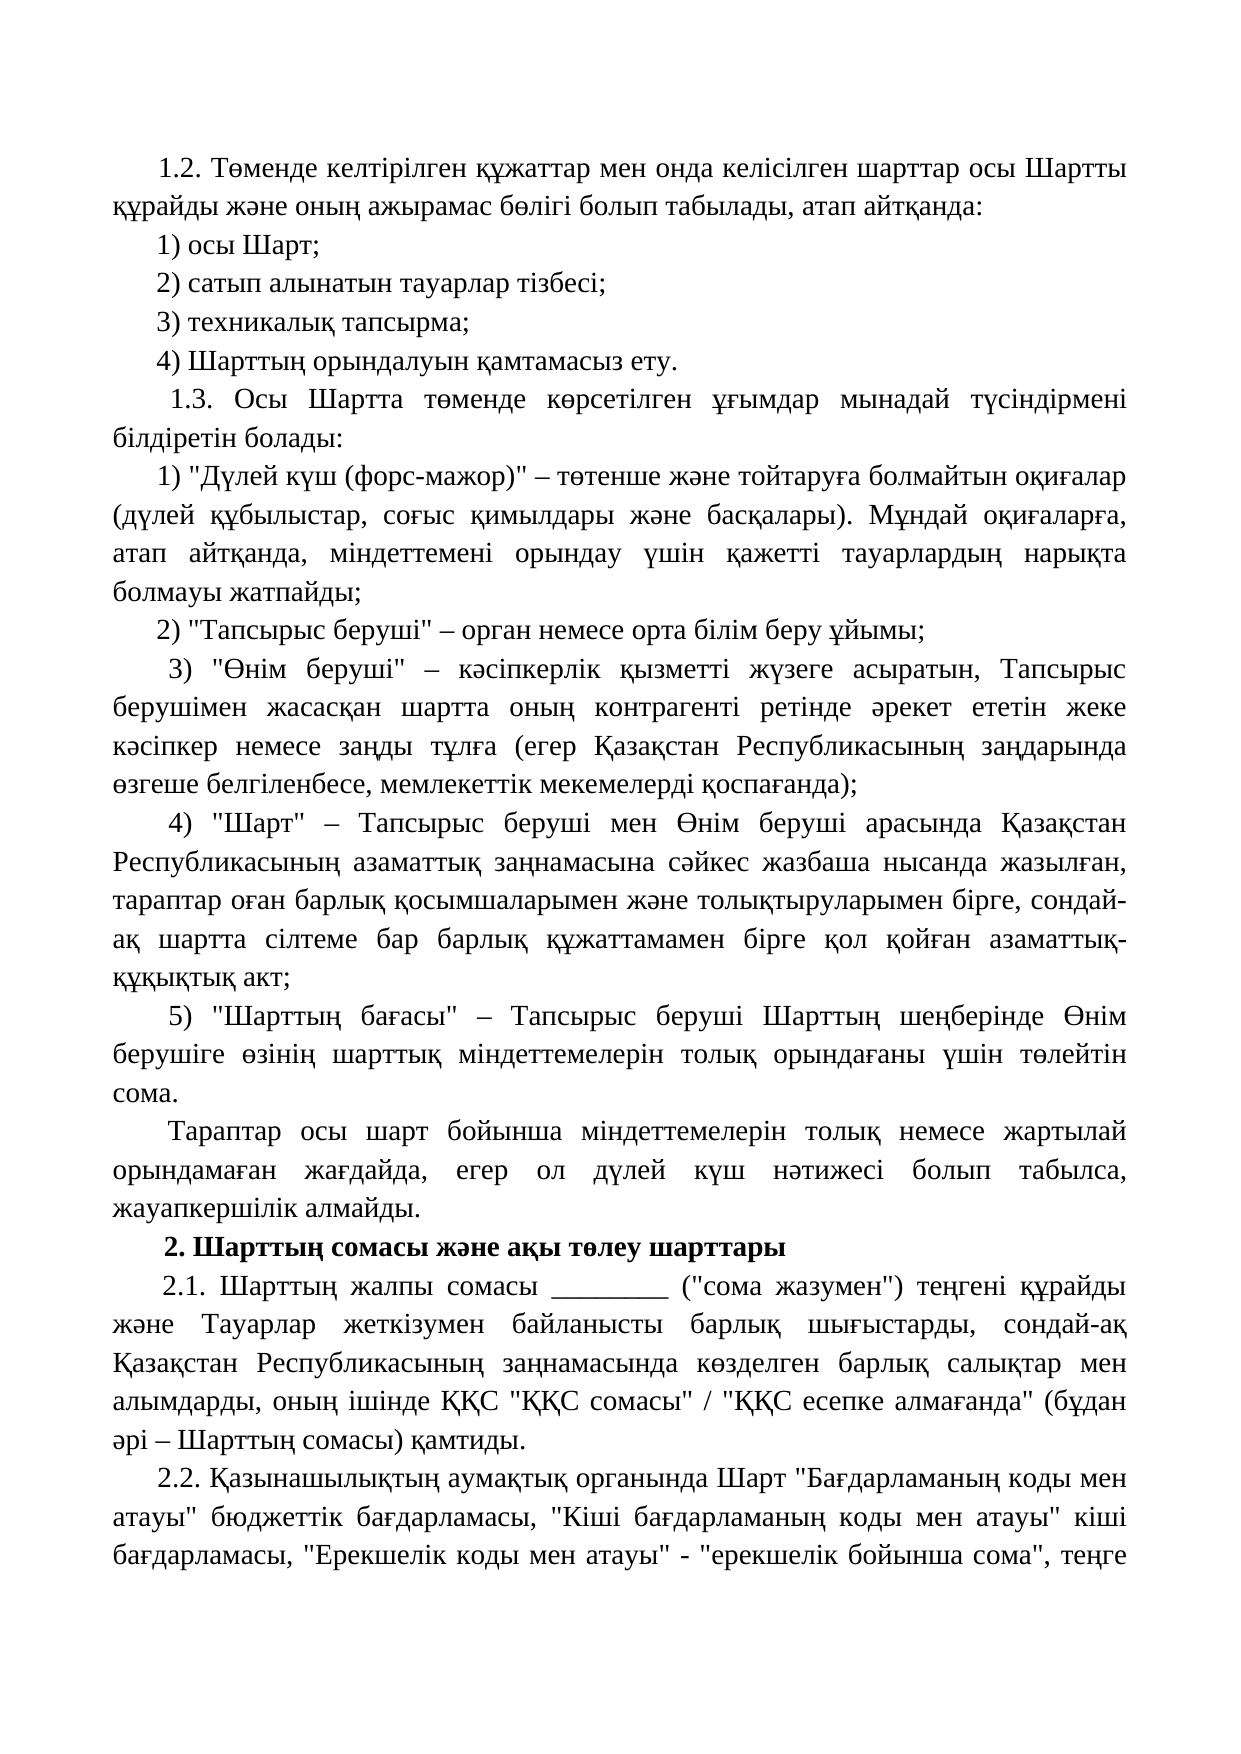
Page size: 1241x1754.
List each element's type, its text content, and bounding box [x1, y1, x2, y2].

text 1.3. Осы Шартта төменде көрсетілген ұғымдар мынадай түсіндірмені білдіретін болады: [112, 381, 1128, 453]
text 2) "Тапсырыс беруші" – орган немесе орта білім беру ұйымы; [112, 612, 1128, 646]
text 2.1. Шарттың жалпы сомасы ________ ("сома жазумен") теңгені құрайды және Тауарлар жеткізумен байланысты барлық шығыстарды, сондай-ақ Қазақстан Республикасының заңнамасында көзделген барлық салықтар мен алымдарды, оның ішінде ҚҚС "ҚҚС сомасы" / "ҚҚС есепке алмағанда" (бұдан әрі – Шарттың сомасы) қамтиды. [112, 1268, 1128, 1455]
text 3) "Өнім беруші" – кәсіпкерлік қызметті жүзеге асыратын, Тапсырыс берушімен жасасқан шартта оның контрагенті ретінде әрекет ететін жеке кәсіпкер немесе заңды тұлға (егер Қазақстан Республикасының заңдарында өзгеше белгіленбесе, мемлекеттік мекемелерді қоспағанда); [112, 651, 1128, 800]
text 4) "Шарт" – Тапсырыс беруші мен Өнім беруші арасында Қазақстан Республикасының азаматтық заңнамасына сәйкес жазбаша нысанда жазылған, тараптар оған барлық қосымшаларымен және толықтыруларымен бірге, сондай-ақ шартта сілтеме бар барлық құжаттамамен бірге қол қойған азаматтық-құқықтық акт; [112, 805, 1128, 993]
text 4) Шарттың орындалуын қамтамасыз ету. [112, 343, 1128, 376]
text 5) "Шарттың бағасы" – Тапсырыс беруші Шарттың шеңберінде Өнім берушіге өзінің шарттық міндеттемелерін толық орындағаны үшін төлейтін сома. [112, 998, 1128, 1108]
text 2) сатып алынатын тауарлар тізбесі; [112, 266, 1128, 299]
text 1) "Дүлей күш (форс-мажор)" – төтенше және тойтаруға болмайтын оқиғалар (дүлей құбылыстар, соғыс қимылдары және басқалары). Мұндай оқиғаларға, атап айтқанда, мiндеттеменi орындау үшiн қажеттi тауарлардың нарықта болмауы жатпайды; [112, 458, 1128, 607]
text Тараптар осы шарт бойынша міндеттемелерін толық немесе жартылай орындамаған жағдайда, егер ол дүлей күш нәтижесі болып табылса, жауапкершілік алмайды. [112, 1113, 1128, 1224]
text 1) осы Шарт; [112, 227, 1128, 261]
text 2. Шарттың сомасы және ақы төлеу шарттары [112, 1229, 1128, 1263]
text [112, 1460, 1128, 1571]
text 1.2. Төменде келтірілген құжаттар мен онда келісілген шарттар осы Шартты құрайды және оның ажырамас бөлігі болып табылады, атап айтқанда: [112, 150, 1128, 222]
text 3) техникалық тапсырма; [112, 304, 1128, 338]
